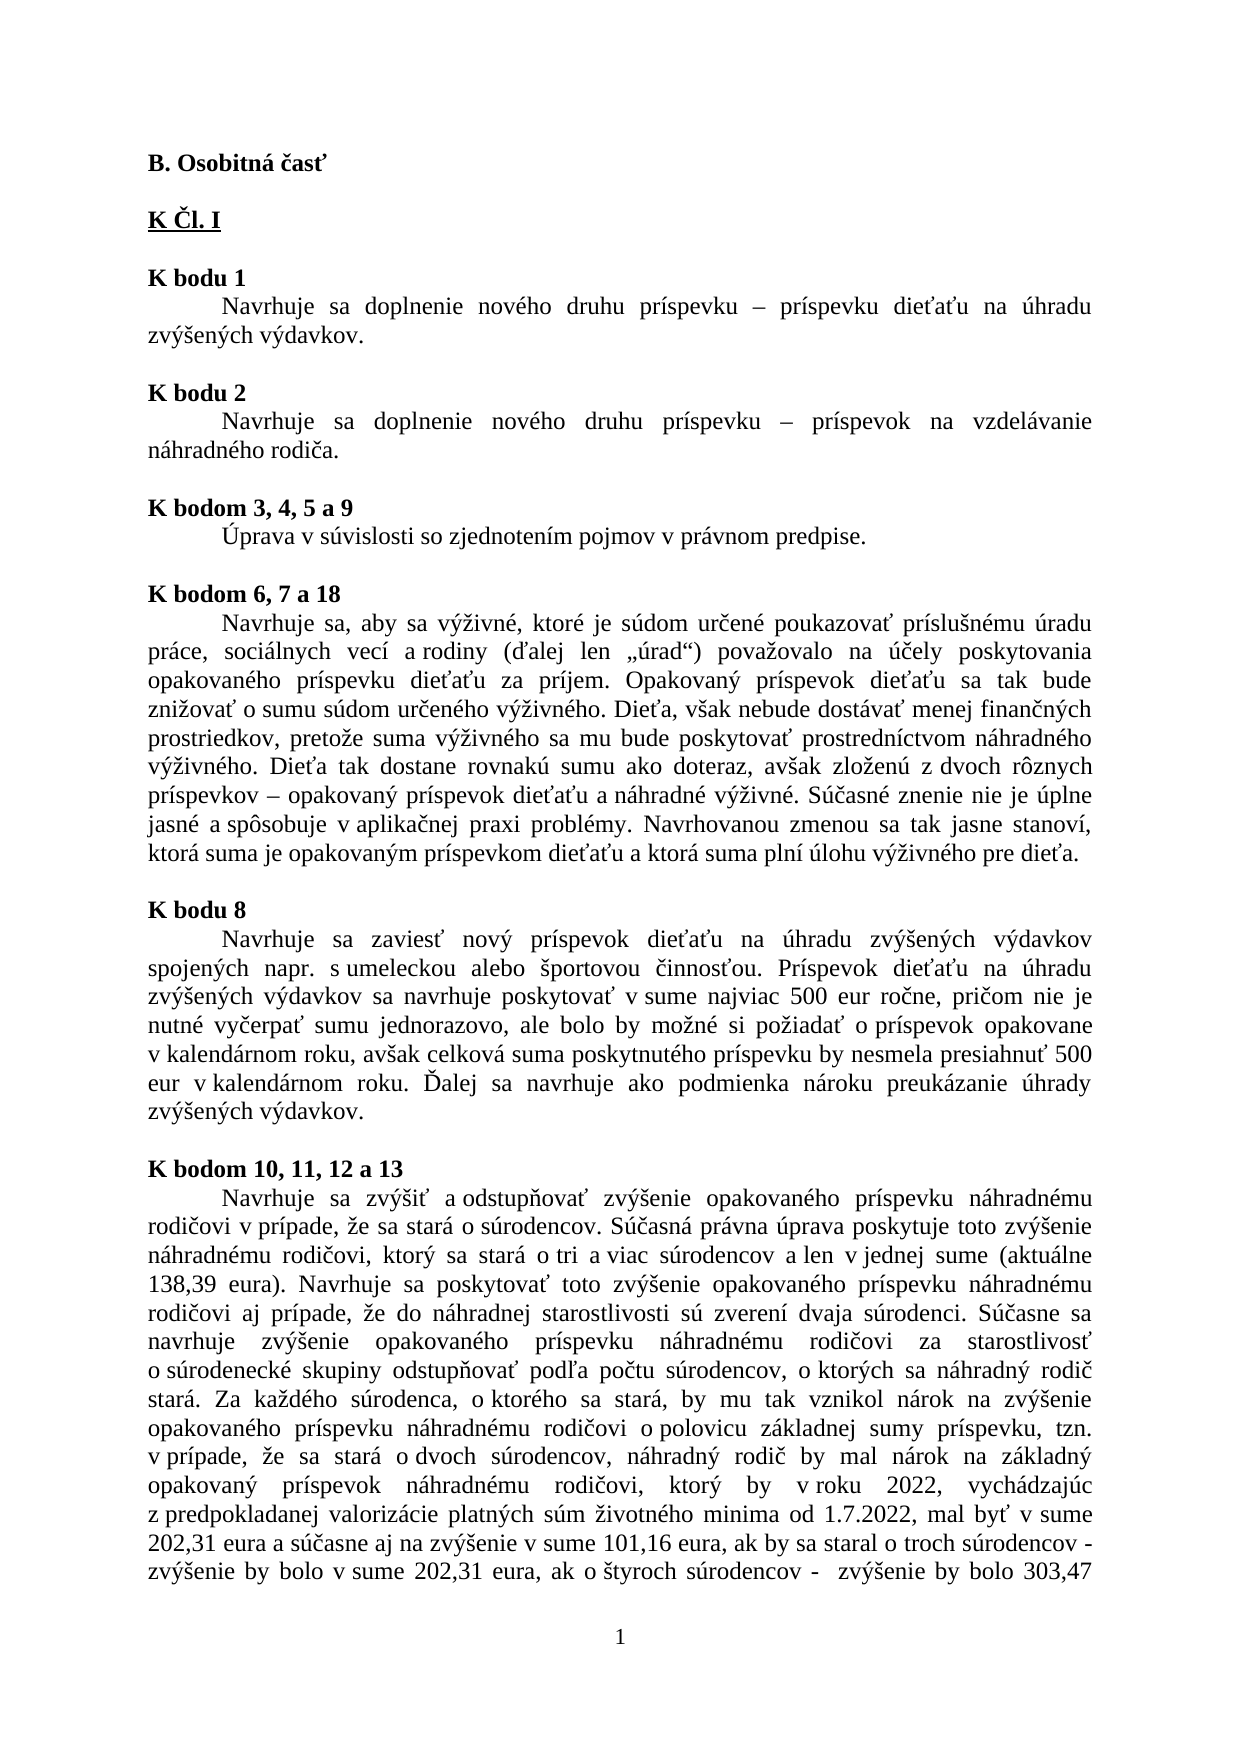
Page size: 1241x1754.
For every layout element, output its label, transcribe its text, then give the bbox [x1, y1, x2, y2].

text K bodom 6, 7 a 18 [148, 579, 1093, 608]
text K Čl. I [148, 205, 1093, 234]
text K bodom 10, 11, 12 a 13 [148, 1154, 1093, 1183]
text K bodu 1 [148, 263, 1093, 291]
text Navrhuje sa doplnenie nového druhu príspevku – príspevok na vzdelávanie náhradného rodiča. [148, 406, 1093, 464]
text K bodu 8 [148, 895, 1093, 924]
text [148, 1183, 1093, 1585]
text B. Osobitná časť [148, 148, 1093, 176]
text Navrhuje sa, aby sa výživné, ktoré je súdom určené poukazovať príslušnému úradu práce, sociálnych vecí a rodiny (ďalej len „úrad“) považovalo na účely poskytovania opakovaného príspevku dieťaťu za príjem. Opakovaný príspevok dieťaťu sa tak bude znižovať o sumu súdom určeného výživného. Dieťa, však nebude dostávať menej finančných prostriedkov, pretože suma výživného sa mu bude poskytovať prostredníctvom náhradného výživného. Dieťa tak dostane rovnakú sumu ako doteraz, avšak zloženú z dvoch rôznych príspevkov – opakovaný príspevok dieťaťu a náhradné výživné. Súčasné znenie nie je úplne jasné a spôsobuje v aplikačnej praxi problémy. Navrhovanou zmenou sa tak jasne stanoví, ktorá suma je opakovaným príspevkom dieťaťu a ktorá suma plní úlohu výživného pre dieťa. [148, 608, 1093, 866]
text K bodom 3, 4, 5 a 9 [148, 493, 1093, 521]
text K bodu 2 [148, 378, 1093, 406]
text Navrhuje sa doplnenie nového druhu príspevku – príspevku dieťaťu na úhradu zvýšených výdavkov. [148, 291, 1093, 349]
text Úprava v súvislosti so zjednotením pojmov v právnom predpise. [148, 521, 1093, 550]
text Navrhuje sa zaviesť nový príspevok dieťaťu na úhradu zvýšených výdavkov spojených napr. s umeleckou alebo športovou činnosťou. Príspevok dieťaťu na úhradu zvýšených výdavkov sa navrhuje poskytovať v sume najviac 500 eur ročne, pričom nie je nutné vyčerpať sumu jednorazovo, ale bolo by možné si požiadať o príspevok opakovane v kalendárnom roku, avšak celková suma poskytnutého príspevku by nesmela presiahnuť 500 eur v kalendárnom roku. Ďalej sa navrhuje ako podmienka nároku preukázanie úhrady zvýšených výdavkov. [148, 924, 1093, 1125]
